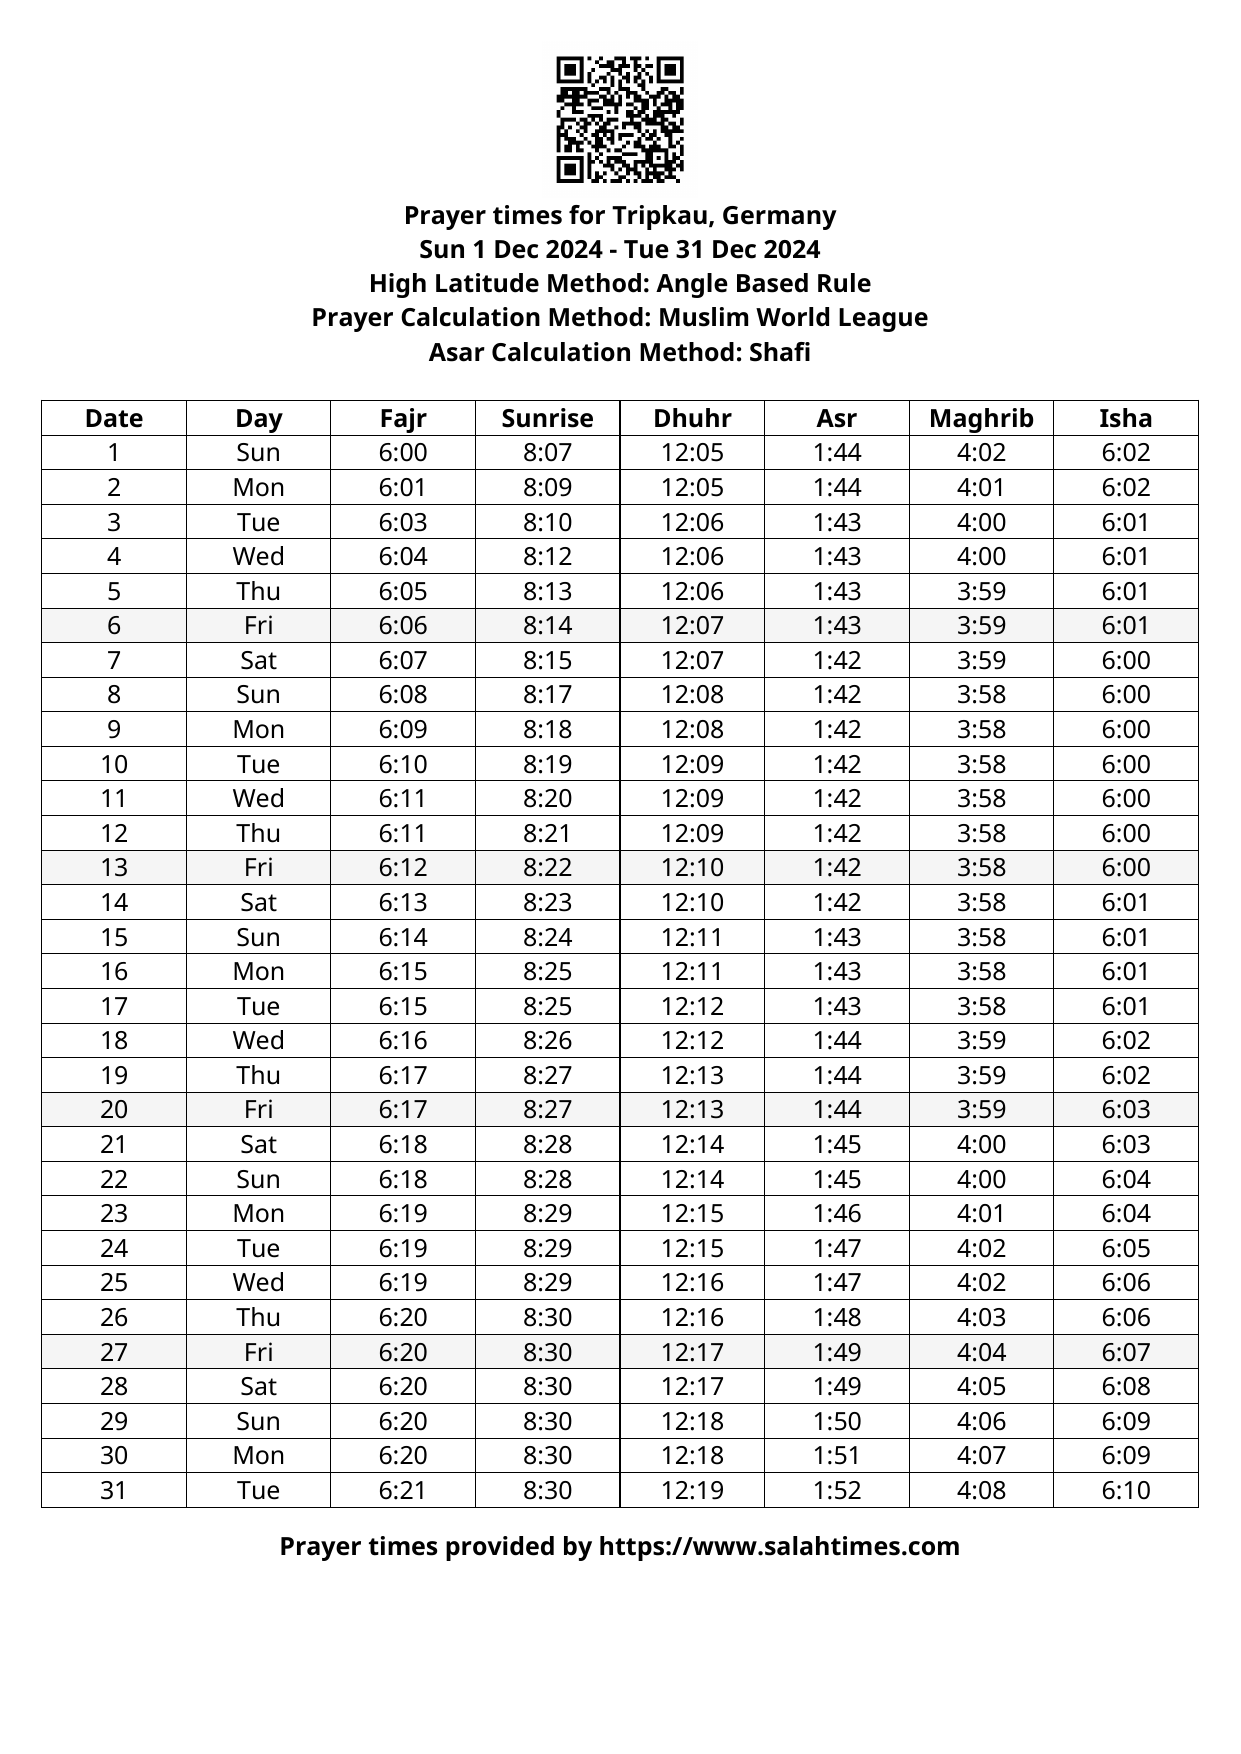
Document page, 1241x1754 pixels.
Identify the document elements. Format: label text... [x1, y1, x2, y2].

table_cell 1:42 [765, 747, 909, 780]
table_cell 12:09 [621, 747, 764, 780]
table_cell 3:58 [910, 781, 1053, 815]
table_cell 8:20 [476, 781, 619, 815]
table_cell 15 [42, 920, 186, 953]
table_cell Sat [187, 643, 330, 677]
table_cell 6:14 [331, 920, 475, 953]
table_cell 1:43 [765, 989, 909, 1022]
table_cell 24 [42, 1231, 186, 1264]
table_cell 1:49 [765, 1335, 909, 1368]
table_cell 6:00 [1054, 747, 1198, 780]
table_cell 1:43 [765, 954, 909, 988]
table_cell 6:01 [1054, 539, 1198, 573]
table_cell 3:58 [910, 851, 1053, 884]
table_cell 3:59 [910, 643, 1053, 677]
table_cell 1:44 [765, 470, 909, 504]
table_cell 8:07 [476, 436, 619, 469]
table_cell 29 [42, 1404, 186, 1437]
table_cell 1:47 [765, 1266, 909, 1299]
table_cell 12:05 [621, 470, 764, 504]
table_cell 6:02 [1054, 1024, 1198, 1057]
table_cell Mon [187, 470, 330, 504]
table_header Date [42, 401, 186, 434]
table_cell 1:42 [765, 816, 909, 849]
table_header Isha [1054, 401, 1198, 434]
table_cell 12:14 [621, 1127, 764, 1161]
table_cell 12:07 [621, 643, 764, 677]
table_cell 12:11 [621, 954, 764, 988]
table_cell 6:20 [331, 1335, 475, 1368]
table_cell 14 [42, 885, 186, 919]
table_cell 6:00 [1054, 851, 1198, 884]
table_cell 12:14 [621, 1162, 764, 1195]
table_cell 3:58 [910, 678, 1053, 711]
table_cell 8:19 [476, 747, 619, 780]
table_cell 6:04 [1054, 1162, 1198, 1195]
table_cell 6:01 [1054, 505, 1198, 538]
table_cell 1:42 [765, 851, 909, 884]
table_cell 12:16 [621, 1266, 764, 1299]
text High Latitude Method: Angle Based Rule [42, 266, 1198, 300]
table_cell 8:30 [476, 1473, 619, 1507]
table_cell 4:08 [910, 1473, 1053, 1507]
table_cell 4:00 [910, 505, 1053, 538]
table_cell Mon [187, 712, 330, 746]
table_cell 6:00 [1054, 643, 1198, 677]
table_cell Mon [187, 1196, 330, 1230]
table_cell 6:20 [331, 1300, 475, 1334]
table_cell 12:16 [621, 1300, 764, 1334]
table_cell 4:04 [910, 1335, 1053, 1368]
table_cell 3:59 [910, 1024, 1053, 1057]
table_cell 6:00 [1054, 816, 1198, 849]
table_cell 1:47 [765, 1231, 909, 1264]
table_cell Wed [187, 781, 330, 815]
table_cell 8:12 [476, 539, 619, 573]
table_cell Mon [187, 1439, 330, 1472]
table_cell 8:13 [476, 574, 619, 607]
table_cell Fri [187, 851, 330, 884]
table_cell 8:22 [476, 851, 619, 884]
table_cell 12:08 [621, 712, 764, 746]
table_cell 4:00 [910, 539, 1053, 573]
table_cell 1:43 [765, 920, 909, 953]
table_cell Tue [187, 1473, 330, 1507]
table_cell 3:59 [910, 1058, 1053, 1092]
text Prayer times for Tripkau, Germany [42, 198, 1198, 232]
table_cell 12:09 [621, 816, 764, 849]
table_cell Sun [187, 678, 330, 711]
table_cell 6 [42, 609, 186, 642]
table_cell 9 [42, 712, 186, 746]
table_cell 28 [42, 1369, 186, 1403]
table_cell 6:11 [331, 781, 475, 815]
text Prayer times provided by https://www.salahtimes.com [42, 1528, 1198, 1563]
table_cell 4:03 [910, 1300, 1053, 1334]
table_cell 7 [42, 643, 186, 677]
table_cell 6:05 [1054, 1231, 1198, 1264]
table_cell 6:19 [331, 1266, 475, 1299]
table_header Day [187, 401, 330, 434]
table_cell Sun [187, 436, 330, 469]
table_cell 6:10 [331, 747, 475, 780]
table_cell 1 [42, 436, 186, 469]
table_cell 6:03 [331, 505, 475, 538]
table_cell 13 [42, 851, 186, 884]
table_cell 12:15 [621, 1196, 764, 1230]
table_cell 3:58 [910, 920, 1053, 953]
table_cell 12:13 [621, 1058, 764, 1092]
table_cell 12:10 [621, 851, 764, 884]
table_cell Wed [187, 1266, 330, 1299]
table_cell 6:19 [331, 1196, 475, 1230]
table_cell 6:01 [1054, 885, 1198, 919]
table_cell 3 [42, 505, 186, 538]
text Prayer Calculation Method: Muslim World League [42, 300, 1198, 334]
table_cell 8:29 [476, 1266, 619, 1299]
table_cell 4:01 [910, 1196, 1053, 1230]
table_cell 8:17 [476, 678, 619, 711]
table_cell 22 [42, 1162, 186, 1195]
table_cell 6:01 [1054, 920, 1198, 953]
table_cell 8:30 [476, 1335, 619, 1368]
table_cell Thu [187, 1058, 330, 1092]
table_cell 12:15 [621, 1231, 764, 1264]
table_cell 4:01 [910, 470, 1053, 504]
table_cell 4:00 [910, 1127, 1053, 1161]
table_cell 1:42 [765, 712, 909, 746]
table_cell 4:06 [910, 1404, 1053, 1437]
table_cell Fri [187, 1093, 330, 1126]
table_cell 6:20 [331, 1369, 475, 1403]
table_cell Tue [187, 1231, 330, 1264]
table_cell 1:43 [765, 574, 909, 607]
table_cell 8:23 [476, 885, 619, 919]
table_cell 12:10 [621, 885, 764, 919]
table_cell 6:09 [331, 712, 475, 746]
table_cell Wed [187, 1024, 330, 1057]
table_cell Fri [187, 1335, 330, 1368]
table_cell 2 [42, 470, 186, 504]
table_cell 1:44 [765, 1024, 909, 1057]
table_cell 4:00 [910, 1162, 1053, 1195]
table_header Fajr [331, 401, 475, 434]
table_cell 17 [42, 989, 186, 1022]
table_cell 6:01 [331, 470, 475, 504]
table_cell 12:06 [621, 539, 764, 573]
table_cell Fri [187, 609, 330, 642]
table_cell 12:17 [621, 1335, 764, 1368]
table_cell 3:58 [910, 885, 1053, 919]
table_cell 20 [42, 1093, 186, 1126]
table_cell 4:05 [910, 1369, 1053, 1403]
table_header Sunrise [476, 401, 619, 434]
table_cell 12:08 [621, 678, 764, 711]
table_cell 3:58 [910, 989, 1053, 1022]
table_cell 1:42 [765, 781, 909, 815]
table_cell 12:11 [621, 920, 764, 953]
table_cell Sun [187, 1162, 330, 1195]
table_cell 6:19 [331, 1231, 475, 1264]
table_cell Thu [187, 574, 330, 607]
table_cell 1:46 [765, 1196, 909, 1230]
picture [542, 41, 699, 198]
table_cell 12:17 [621, 1369, 764, 1403]
table_cell 6:01 [1054, 574, 1198, 607]
table_cell 6:05 [331, 574, 475, 607]
table_cell Sat [187, 1127, 330, 1161]
table_cell 8:30 [476, 1404, 619, 1437]
table_cell 1:51 [765, 1439, 909, 1472]
table_cell Tue [187, 747, 330, 780]
table_cell 6:03 [1054, 1127, 1198, 1161]
table_cell 3:59 [910, 574, 1053, 607]
table_cell 4 [42, 539, 186, 573]
table_cell Sat [187, 885, 330, 919]
table_cell 3:58 [910, 747, 1053, 780]
table_cell 8:29 [476, 1231, 619, 1264]
table_cell 1:42 [765, 885, 909, 919]
table_cell 8:15 [476, 643, 619, 677]
table_cell 12:06 [621, 505, 764, 538]
table_cell 6:18 [331, 1127, 475, 1161]
table_cell 3:58 [910, 954, 1053, 988]
table_cell 5 [42, 574, 186, 607]
table_cell 6:20 [331, 1404, 475, 1437]
table_cell 6:07 [331, 643, 475, 677]
table_cell 1:52 [765, 1473, 909, 1507]
table_cell 6:06 [1054, 1300, 1198, 1334]
table_cell Tue [187, 505, 330, 538]
table_cell Tue [187, 989, 330, 1022]
table_cell Thu [187, 1300, 330, 1334]
table_cell 12 [42, 816, 186, 849]
table_cell 1:42 [765, 678, 909, 711]
table_cell 1:43 [765, 539, 909, 573]
table_cell 18 [42, 1024, 186, 1057]
table_cell 12:18 [621, 1439, 764, 1472]
table_cell 6:04 [1054, 1196, 1198, 1230]
table_cell 1:44 [765, 1093, 909, 1126]
table_cell 1:48 [765, 1300, 909, 1334]
table_cell 6:08 [1054, 1369, 1198, 1403]
table_cell 6:02 [1054, 436, 1198, 469]
table_cell 6:21 [331, 1473, 475, 1507]
table_cell 8:29 [476, 1196, 619, 1230]
table_cell 27 [42, 1335, 186, 1368]
table_cell 6:08 [331, 678, 475, 711]
table_cell Sat [187, 1369, 330, 1403]
table_cell 21 [42, 1127, 186, 1161]
table_cell 12:07 [621, 609, 764, 642]
table_cell 16 [42, 954, 186, 988]
table_cell 12:06 [621, 574, 764, 607]
table_cell 8:26 [476, 1024, 619, 1057]
table_cell 12:12 [621, 989, 764, 1022]
table_cell 8:25 [476, 954, 619, 988]
table_cell 3:58 [910, 712, 1053, 746]
table_cell 10 [42, 747, 186, 780]
table_cell 6:01 [1054, 989, 1198, 1022]
table_cell 1:42 [765, 643, 909, 677]
table_cell 1:45 [765, 1127, 909, 1161]
table_cell 12:12 [621, 1024, 764, 1057]
table_cell 4:02 [910, 1231, 1053, 1264]
table_cell 8:21 [476, 816, 619, 849]
table_cell 6:12 [331, 851, 475, 884]
table_cell 1:43 [765, 609, 909, 642]
table_cell 6:06 [331, 609, 475, 642]
table_cell 6:09 [1054, 1404, 1198, 1437]
table_cell 6:20 [331, 1439, 475, 1472]
table_cell 6:15 [331, 989, 475, 1022]
table_cell 8:28 [476, 1127, 619, 1161]
table_cell 12:19 [621, 1473, 764, 1507]
table_cell Sun [187, 1404, 330, 1437]
table_cell 6:13 [331, 885, 475, 919]
table_cell 6:01 [1054, 954, 1198, 988]
table_cell 6:00 [1054, 781, 1198, 815]
table_header Dhuhr [621, 401, 764, 434]
table_cell 3:59 [910, 609, 1053, 642]
table_cell 4:07 [910, 1439, 1053, 1472]
table_cell 25 [42, 1266, 186, 1299]
table_cell 3:58 [910, 816, 1053, 849]
table_cell 6:00 [1054, 712, 1198, 746]
table_cell 4:02 [910, 436, 1053, 469]
table_cell 19 [42, 1058, 186, 1092]
table_cell Thu [187, 816, 330, 849]
table_cell 6:07 [1054, 1335, 1198, 1368]
table_cell 6:02 [1054, 1058, 1198, 1092]
table_cell 8:27 [476, 1058, 619, 1092]
table_cell 6:17 [331, 1058, 475, 1092]
text Sun 1 Dec 2024 - Tue 31 Dec 2024 [42, 232, 1198, 266]
table_cell 6:02 [1054, 470, 1198, 504]
table_cell Wed [187, 539, 330, 573]
table_cell 6:00 [331, 436, 475, 469]
table_cell 3:59 [910, 1093, 1053, 1126]
table_cell 12:18 [621, 1404, 764, 1437]
table_cell 1:43 [765, 505, 909, 538]
table_cell 1:45 [765, 1162, 909, 1195]
text Asar Calculation Method: Shafi [42, 334, 1198, 368]
table_cell 1:44 [765, 436, 909, 469]
table_cell 8:30 [476, 1300, 619, 1334]
table_cell 26 [42, 1300, 186, 1334]
table_cell 12:05 [621, 436, 764, 469]
table_cell 8 [42, 678, 186, 711]
table_cell 23 [42, 1196, 186, 1230]
table_cell 11 [42, 781, 186, 815]
table_cell 6:17 [331, 1093, 475, 1126]
table_cell 6:06 [1054, 1266, 1198, 1299]
table_cell 6:10 [1054, 1473, 1198, 1507]
table_cell 12:09 [621, 781, 764, 815]
table_cell 8:18 [476, 712, 619, 746]
table_cell 12:13 [621, 1093, 764, 1126]
table_cell 1:44 [765, 1058, 909, 1092]
table_cell 31 [42, 1473, 186, 1507]
table_header Maghrib [910, 401, 1053, 434]
table_cell 8:10 [476, 505, 619, 538]
table_cell 4:02 [910, 1266, 1053, 1299]
table_cell 6:16 [331, 1024, 475, 1057]
table_cell 6:09 [1054, 1439, 1198, 1472]
table_cell 1:49 [765, 1369, 909, 1403]
table_cell 8:28 [476, 1162, 619, 1195]
table_cell 8:30 [476, 1439, 619, 1472]
table_header Asr [765, 401, 909, 434]
table_cell Mon [187, 954, 330, 988]
table_cell 8:30 [476, 1369, 619, 1403]
table_cell 8:09 [476, 470, 619, 504]
table_cell 6:04 [331, 539, 475, 573]
table_cell 6:03 [1054, 1093, 1198, 1126]
table_cell 30 [42, 1439, 186, 1472]
table_cell 6:01 [1054, 609, 1198, 642]
table_cell 6:00 [1054, 678, 1198, 711]
table_cell 6:11 [331, 816, 475, 849]
table_cell 8:27 [476, 1093, 619, 1126]
table_cell 6:15 [331, 954, 475, 988]
table_cell 8:25 [476, 989, 619, 1022]
table_cell 1:50 [765, 1404, 909, 1437]
table_cell Sun [187, 920, 330, 953]
table_cell 8:14 [476, 609, 619, 642]
table_cell 8:24 [476, 920, 619, 953]
table_cell 6:18 [331, 1162, 475, 1195]
